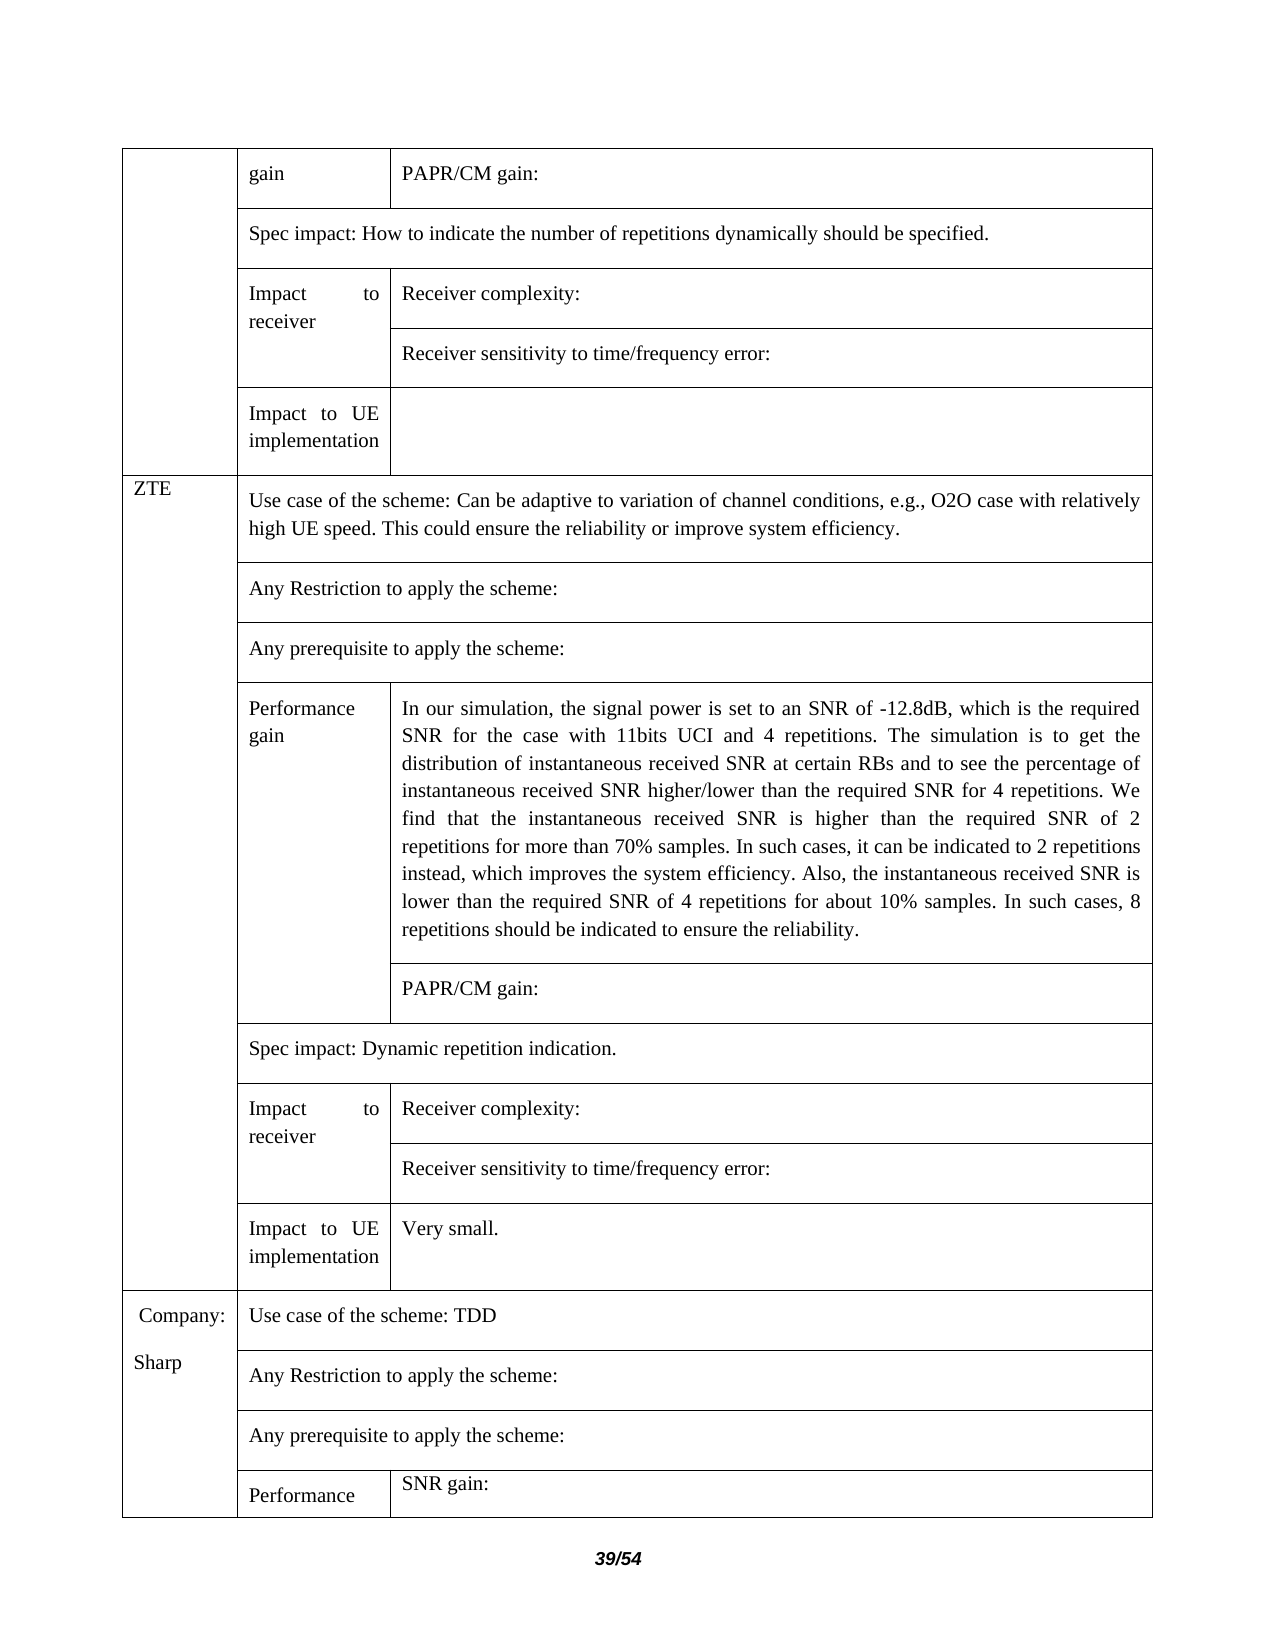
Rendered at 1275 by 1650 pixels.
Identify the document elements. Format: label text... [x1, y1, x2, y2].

table_cell Receiver complexity: [391, 269, 1152, 327]
table_cell Any prerequisite to apply the scheme: [238, 623, 1152, 682]
table_cell In our simulation, the signal power is set to an SNR of -12.8dB, which is the required SNR for the case with 11bits UCI and 4 repetitions. The simulation is to get the distribution of instantaneous received SNR at certain RBs and to see the percentage of instantaneous received SNR higher/lower than the required SNR for 4 repetitions. We find that the instantaneous received SNR is higher than the required SNR of 2 repetitions for more than 70% samples. In such cases, it can be indicated to 2 repetitions instead, which improves the system efficiency. Also, the instantaneous received SNR is lower than the required SNR of 4 repetitions for about 10% samples. In such cases, 8 repetitions should be indicated to ensure the reliability. [391, 683, 1152, 963]
table_cell Impact to UE implementation [238, 1204, 390, 1290]
table_cell Receiver sensitivity to time/frequency error: [391, 329, 1152, 387]
table_cell ZTE [123, 476, 237, 1290]
table_cell Use case of the scheme: TDD [238, 1291, 1152, 1350]
table_cell [391, 388, 1152, 475]
table_cell Very small. [391, 1204, 1152, 1290]
table_cell PAPR/CM gain: [391, 964, 1152, 1023]
table_cell Any Restriction to apply the scheme: [238, 563, 1152, 622]
table_cell Use case of the scheme: Can be adaptive to variation of channel conditions, e.g., O2O case with relatively high UE speed. This could ensure the reliability or improve system efficiency. [238, 476, 1152, 562]
table_cell Receiver sensitivity to time/frequency error: [391, 1144, 1152, 1202]
table_cell Any Restriction to apply the scheme: [238, 1351, 1152, 1410]
table_cell Impact to receiver [238, 269, 390, 387]
table_cell Performance gain [238, 683, 390, 1023]
table_cell Spec impact: How to indicate the number of repetitions dynamically should be specified. [238, 209, 1152, 267]
table_cell Company: Sharp [123, 1291, 237, 1517]
table_cell SNR gain: [391, 1471, 1152, 1517]
table_cell Any prerequisite to apply the scheme: [238, 1411, 1152, 1469]
table_cell Receiver complexity: [391, 1084, 1152, 1142]
table_cell PAPR/CM gain: [391, 149, 1152, 208]
table_cell Impact to receiver [238, 1084, 390, 1202]
table_cell Impact to UE implementation [238, 388, 390, 475]
table_cell Performance gain [238, 149, 390, 208]
table_cell Performance gain [238, 1471, 390, 1517]
table_cell Spec impact: Dynamic repetition indication. [238, 1024, 1152, 1083]
